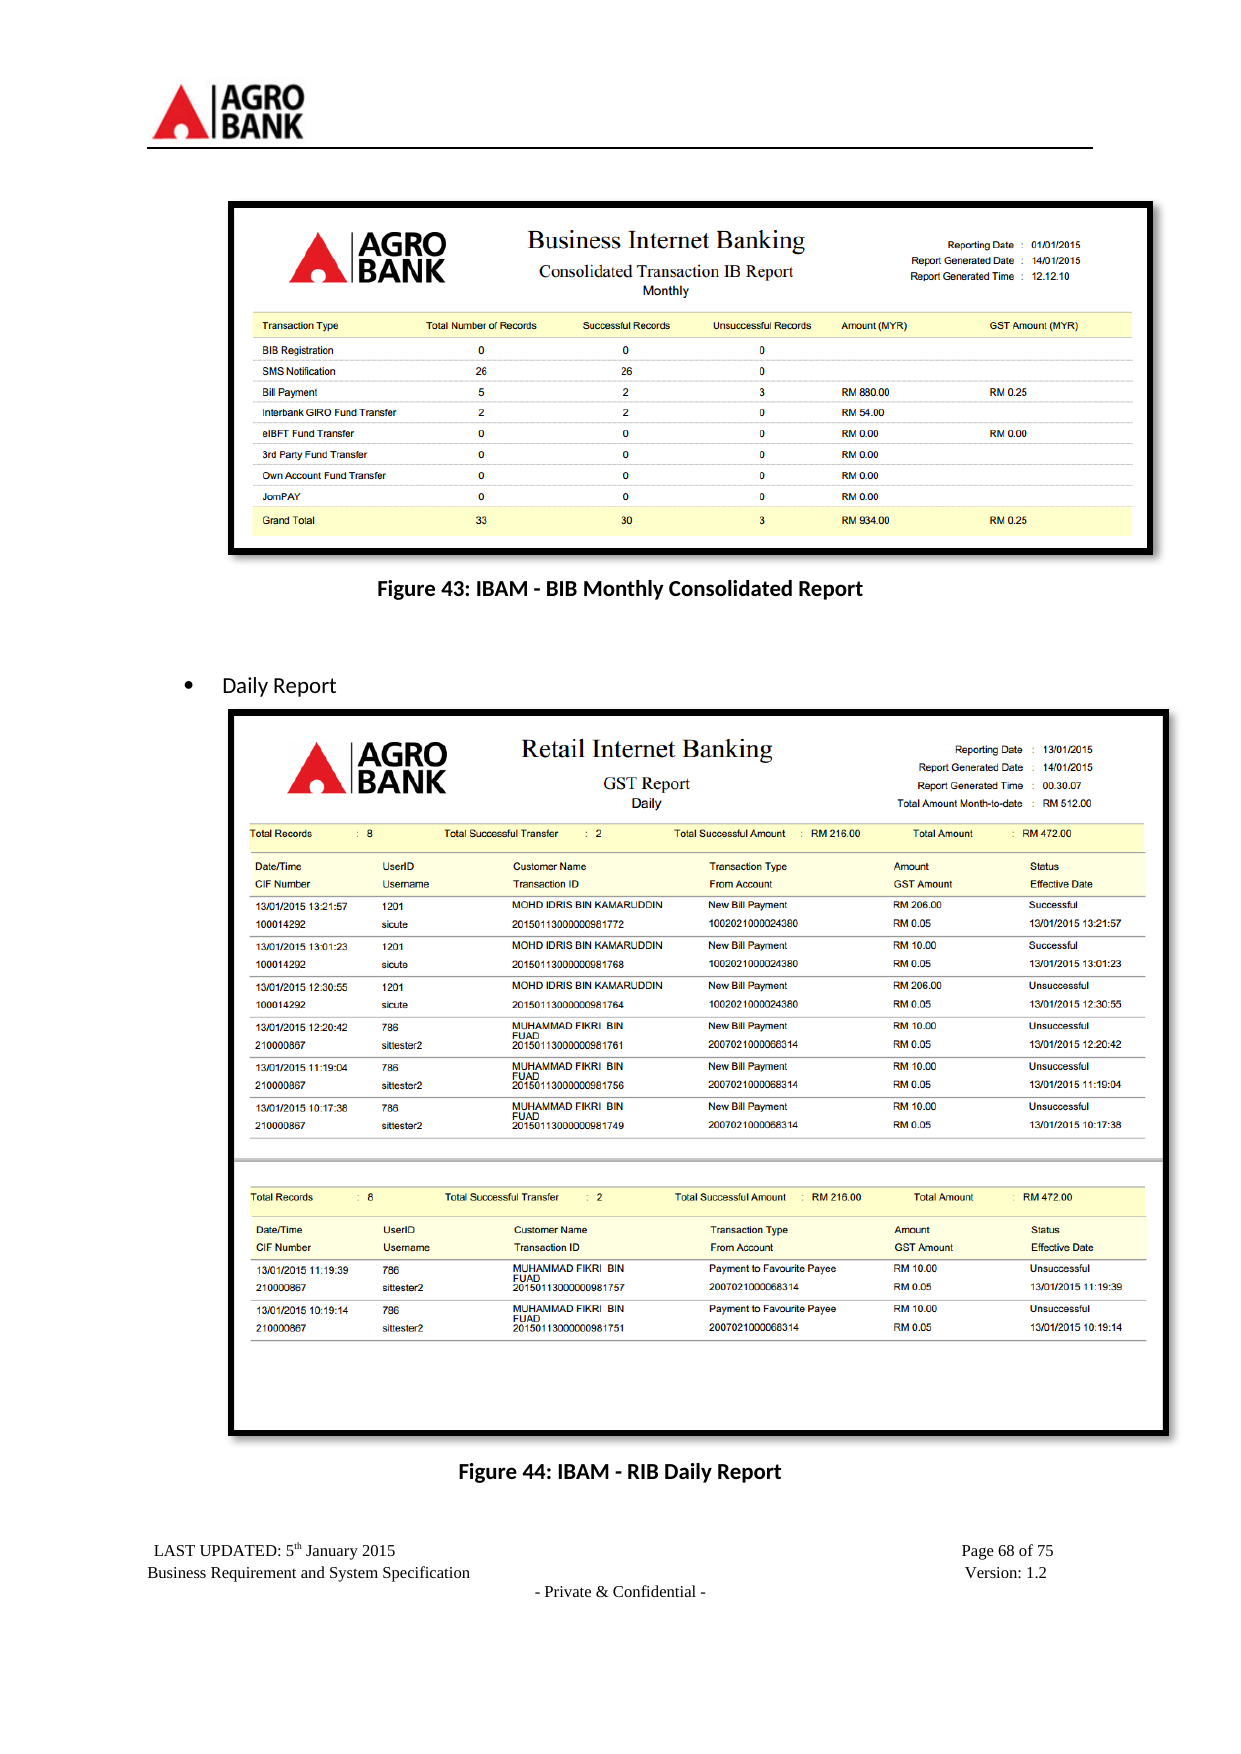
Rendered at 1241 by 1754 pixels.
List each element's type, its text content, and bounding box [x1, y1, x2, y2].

picture [234, 716, 1163, 1430]
picture [147, 75, 307, 146]
text Figure 44: IBAM - RIB Daily Report [147, 1457, 1093, 1485]
text Figure 43: IBAM - BIB Monthly Consolidated Report [147, 574, 1093, 602]
list Daily Report [184, 671, 1093, 699]
picture [234, 208, 1147, 548]
